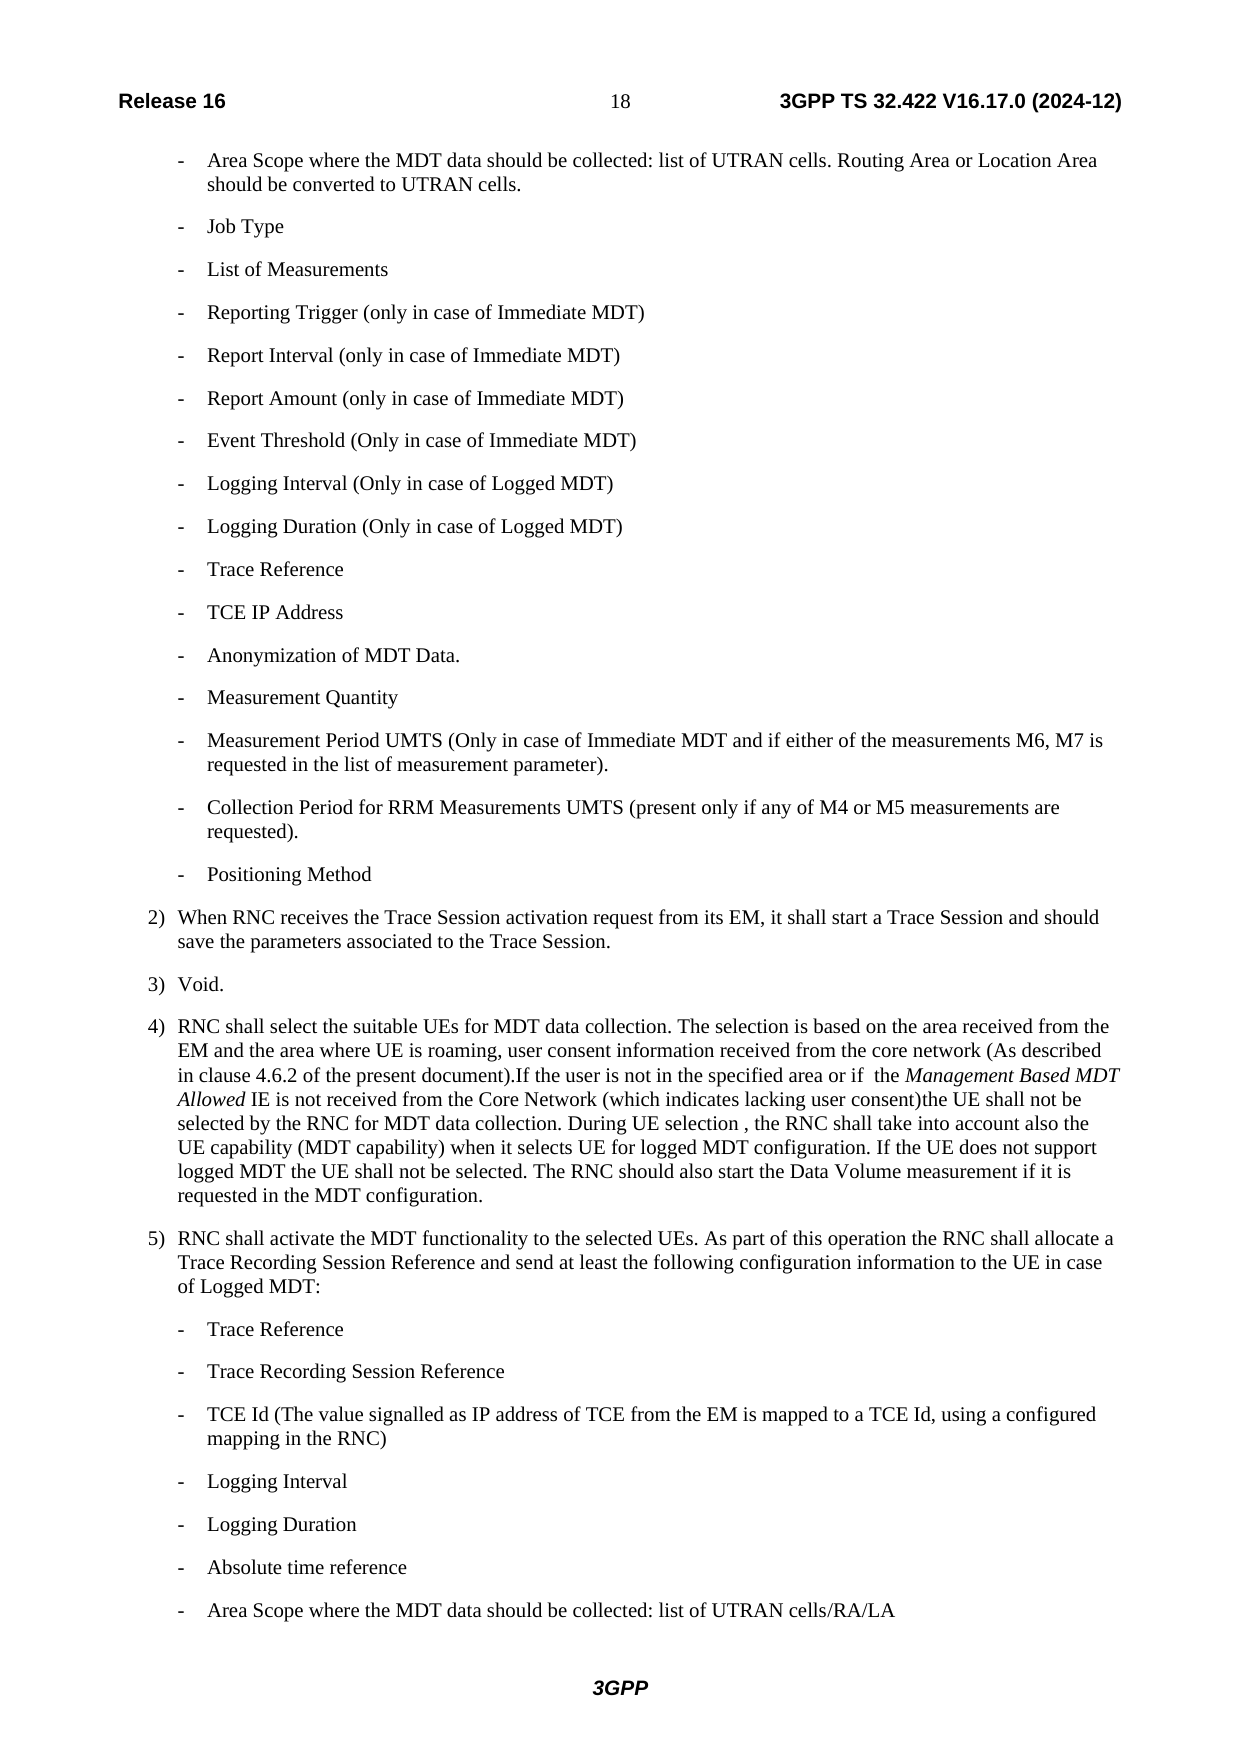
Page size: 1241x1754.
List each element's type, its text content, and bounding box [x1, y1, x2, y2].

text - Job Type [177, 214, 1122, 238]
text - Report Amount (only in case of Immediate MDT) [177, 386, 1122, 410]
text - Logging Interval [177, 1469, 1122, 1493]
text - Absolute time reference [177, 1555, 1122, 1579]
text - List of Measurements [177, 257, 1122, 281]
text - Event Threshold (Only in case of Immediate MDT) [177, 428, 1122, 452]
text - TCE Id (The value signalled as IP address of TCE from the EM is mapped to a TCE Id, using a configured mapping in the RNC) [177, 1402, 1122, 1450]
text - Logging Duration [177, 1512, 1122, 1536]
text - Collection Period for RRM Measurements UMTS (present only if any of M4 or M5 measurements are requested). [177, 795, 1122, 843]
text - Logging Interval (Only in case of Logged MDT) [177, 471, 1122, 495]
text - Trace Recording Session Reference [177, 1359, 1122, 1383]
text - Measurement Period UMTS (Only in case of Immediate MDT and if either of the measurements M6, M7 is requested in the list of measurement parameter). [177, 728, 1122, 776]
text - Trace Reference [177, 557, 1122, 581]
text 5) RNC shall activate the MDT functionality to the selected UEs. As part of this operation the RNC shall allocate a Trace Recording Session Reference and send at least the following configuration information to the UE in case of Logged MDT: [148, 1226, 1122, 1298]
text - Area Scope where the MDT data should be collected: list of UTRAN cells. Routing Area or Location Area should be converted to UTRAN cells. [177, 147, 1122, 196]
text - Positioning Method [177, 862, 1122, 886]
text - Report Interval (only in case of Immediate MDT) [177, 343, 1122, 367]
text 3) Void. [148, 972, 1122, 996]
text 2) When RNC receives the Trace Session activation request from its EM, it shall start a Trace Session and should save the parameters associated to the Trace Session. [148, 905, 1122, 953]
text - Logging Duration (Only in case of Logged MDT) [177, 514, 1122, 538]
text - Trace Reference [177, 1317, 1122, 1341]
text 4) RNC shall select the suitable UEs for MDT data collection. The selection is based on the area received from the EM and the area where UE is roaming, user consent information received from the core network (As described in clause 4.6.2 of the present document).If the user is not in the specified area or if the Management Based MDT Allowed IE is not received from the Core Network (which indicates lacking user consent)the UE shall not be selected by the RNC for MDT data collection. During UE selection , the RNC shall take into account also the UE capability (MDT capability) when it selects UE for logged MDT configuration. If the UE does not support logged MDT the UE shall not be selected. The RNC should also start the Data Volume measurement if it is requested in the MDT configuration. [148, 1014, 1122, 1207]
text - Area Scope where the MDT data should be collected: list of UTRAN cells/RA/LA [177, 1597, 1122, 1622]
text - Measurement Quantity [177, 685, 1122, 709]
text - Reporting Trigger (only in case of Immediate MDT) [177, 300, 1122, 324]
text - Anonymization of MDT Data. [177, 642, 1122, 667]
text - TCE IP Address [177, 600, 1122, 624]
